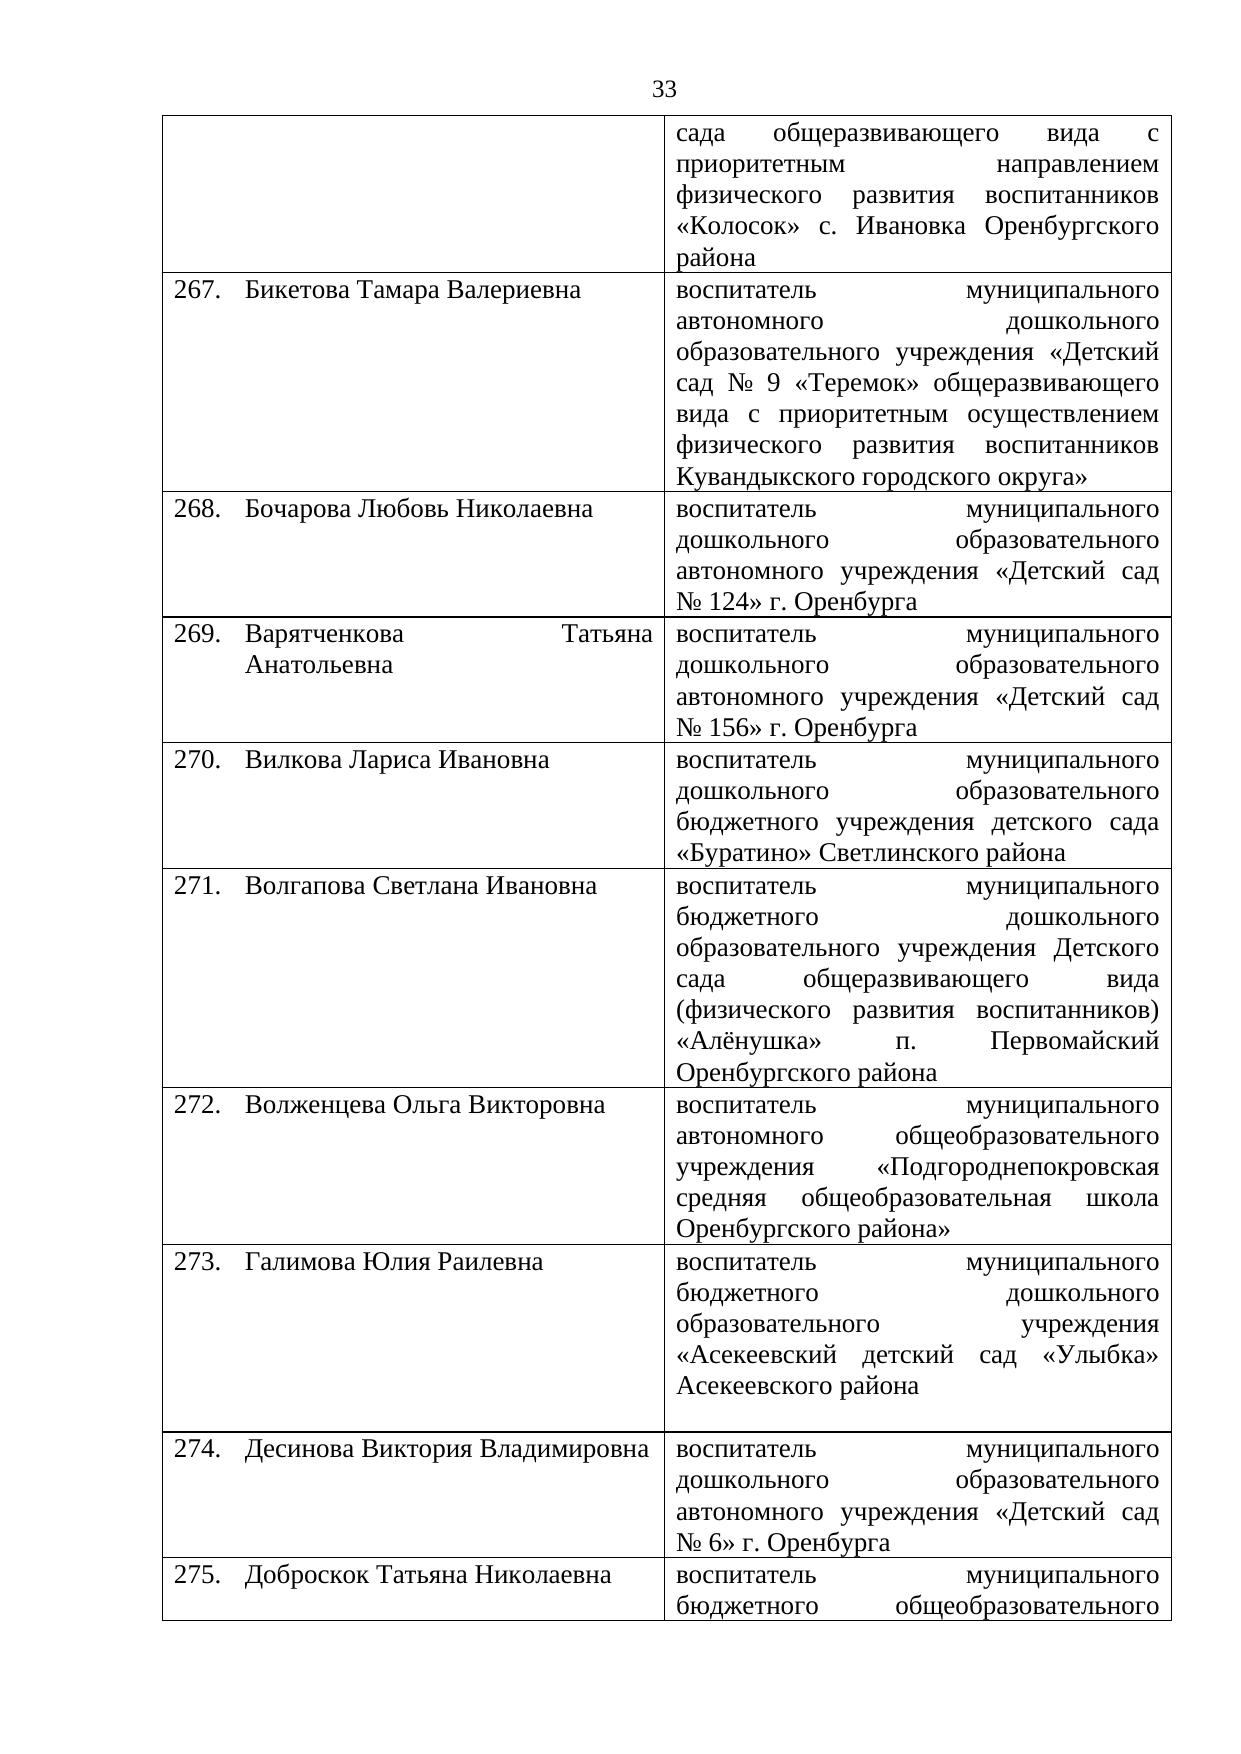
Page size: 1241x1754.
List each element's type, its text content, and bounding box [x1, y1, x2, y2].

table_cell воспитатель муниципального автономного дошкольного образовательного учреждения «Детский сад № 9 «Теремок» общеразвивающего вида с приоритетным осуществлением физического развития воспитанников Кувандыкского городского округа» [665, 273, 1171, 491]
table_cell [665, 116, 1171, 272]
table_cell Бикетова Тамара Валериевна [233, 273, 664, 491]
table_cell воспитатель муниципального автономного общеобразовательного учреждения «Подгороднепокровская средняя общеобразовательная школа Оренбургского района» [665, 1088, 1171, 1243]
table_cell [163, 492, 233, 616]
table_cell [163, 1245, 233, 1431]
table_cell воспитатель муниципального дошкольного образовательного автономного учреждения «Детский сад № 156» г. Оренбурга [665, 618, 1171, 742]
table_cell Варятченкова Татьяна Анатольевна [233, 618, 664, 742]
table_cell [233, 1558, 664, 1620]
table_cell Десинова Виктория Владимировна [233, 1433, 664, 1557]
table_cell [665, 1558, 1171, 1620]
table_cell воспитатель муниципального бюджетного дошкольного образовательного учреждения Детского сада общеразвивающего вида (физического развития воспитанников) «Алёнушка» п. Первомайский Оренбургского района [665, 869, 1171, 1087]
table_cell Вилкова Лариса Ивановна [233, 743, 664, 868]
table_cell воспитатель муниципального дошкольного образовательного автономного учреждения «Детский сад № 6» г. Оренбурга [665, 1433, 1171, 1557]
table_cell [163, 743, 233, 868]
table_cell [233, 116, 664, 272]
table_cell [163, 116, 233, 272]
table_cell [163, 618, 233, 742]
table_cell Волженцева Ольга Викторовна [233, 1088, 664, 1243]
table_cell воспитатель муниципального дошкольного образовательного автономного учреждения «Детский сад № 124» г. Оренбурга [665, 492, 1171, 616]
table_cell [163, 273, 233, 491]
table_cell воспитатель муниципального бюджетного дошкольного образовательного учреждения «Асекеевский детский сад «Улыбка» Асекеевского района [665, 1245, 1171, 1431]
table_cell Волгапова Светлана Ивановна [233, 869, 664, 1087]
table_cell [163, 1433, 233, 1557]
table_cell Галимова Юлия Раилевна [233, 1245, 664, 1431]
table_cell [163, 1558, 233, 1620]
table_cell [163, 1088, 233, 1243]
table_cell воспитатель муниципального дошкольного образовательного бюджетного учреждения детского сада «Буратино» Светлинского района [665, 743, 1171, 868]
table_cell Бочарова Любовь Николаевна [233, 492, 664, 616]
table_cell [163, 869, 233, 1087]
